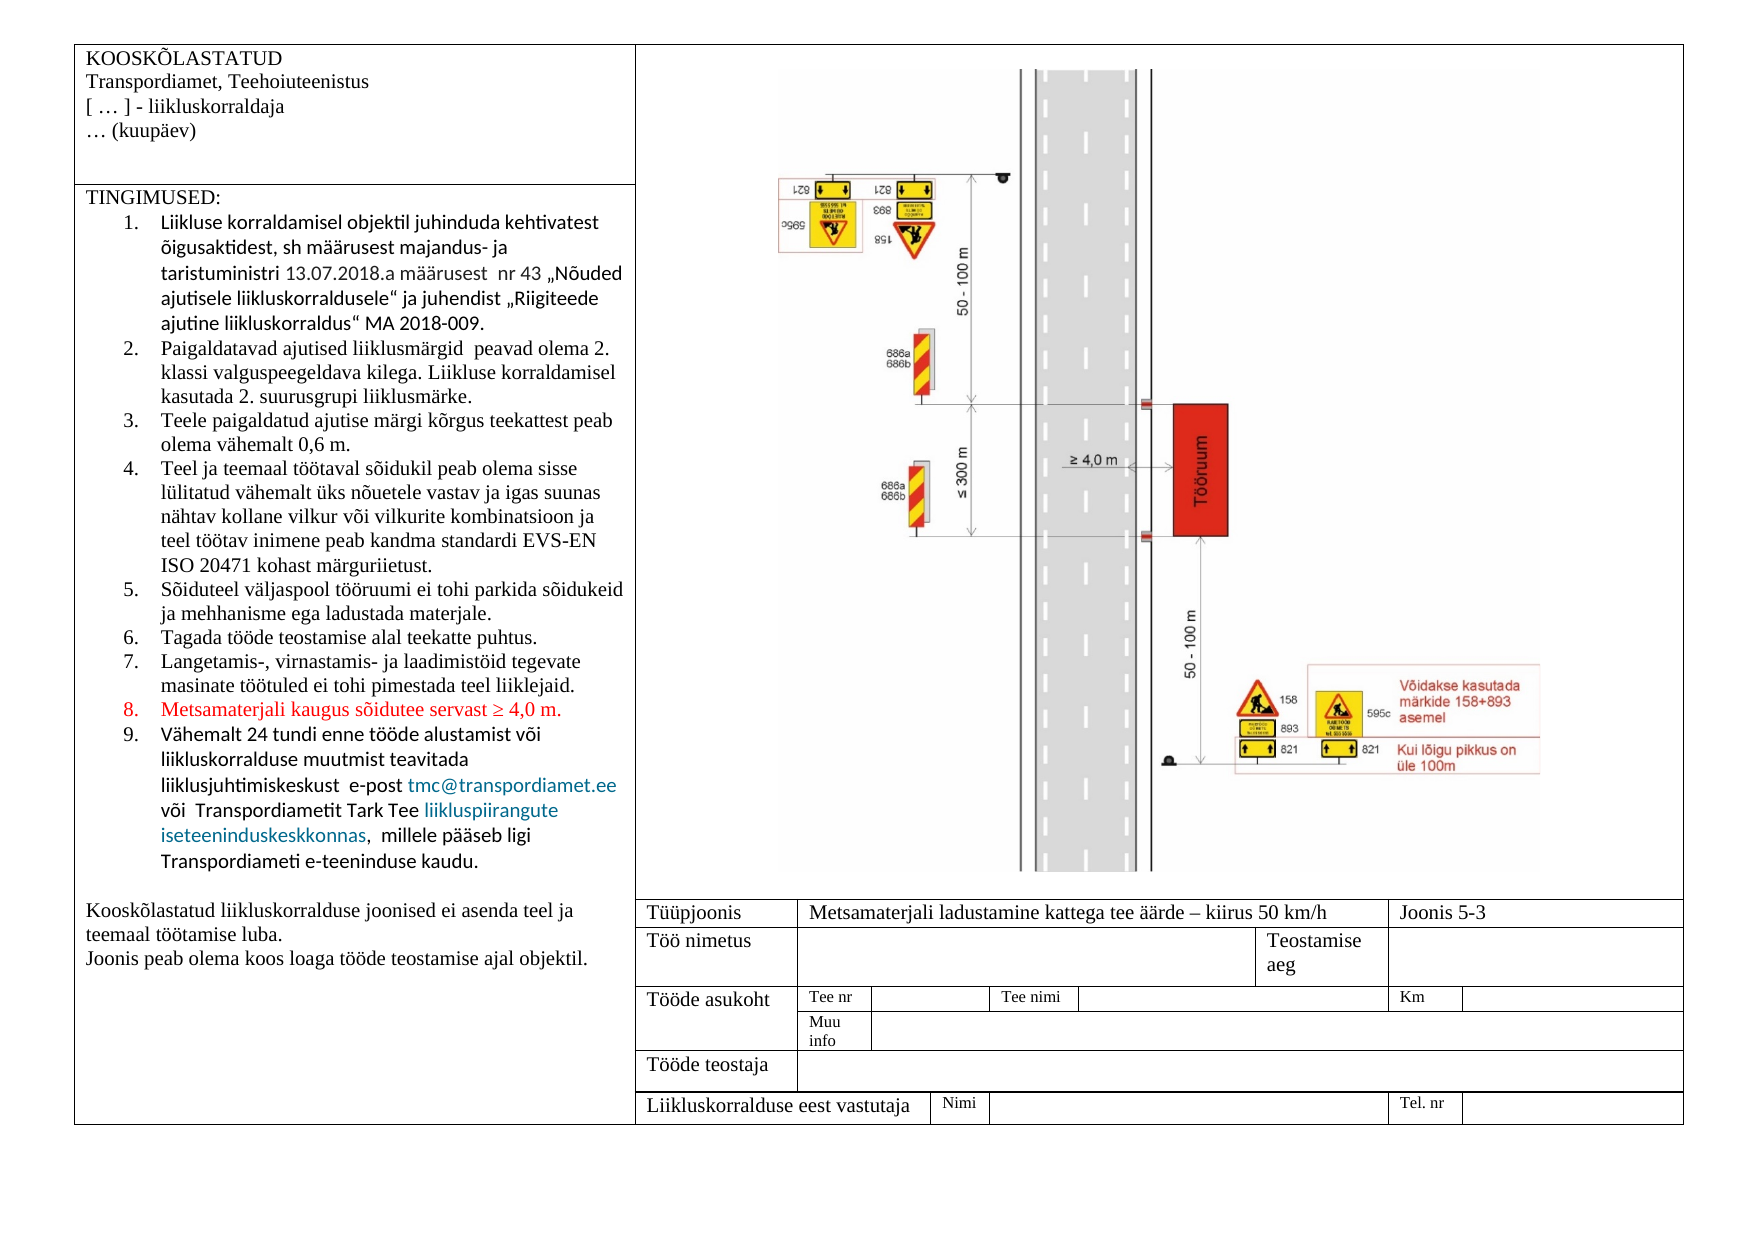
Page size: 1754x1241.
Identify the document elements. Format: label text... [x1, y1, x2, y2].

table_cell Tee nr [798, 987, 871, 1011]
table_cell [1463, 987, 1683, 1011]
table_cell Muu info [798, 1012, 871, 1050]
table_cell Liikluskorralduse eest vastutaja [636, 1093, 930, 1123]
table_cell Tel. nr [1389, 1093, 1462, 1123]
table_cell Tööde teostaja [636, 1051, 797, 1091]
table_cell [1389, 928, 1683, 986]
table_cell Töö nimetus [636, 928, 797, 986]
table_cell Tee nimi [990, 987, 1078, 1011]
table_cell [1079, 987, 1388, 1011]
table_cell TINGIMUSED: Liikluse korraldamisel objektil juhinduda kehtivatest õigusaktidest, sh määrusest majandus- ja taristuministri 13.07.2018.a määrusest nr 43 „Nõuded ajutisele liikluskorraldusele“ ja juhendist „Riigiteede ajutine liikluskorraldus“ MA 2018-009. Paigaldatavad ajutised liiklusmärgid peavad olema 2. klassi valguspeegeldava kilega. Liikluse korraldamisel kasutada 2. suurusgrupi liiklusmärke. Teele paigaldatud ajutise märgi kõrgus teekattest peab olema vähemalt 0,6 m. Teel ja teemaal töötaval sõidukil peab olema sisse lülitatud vähemalt üks nõuetele vastav ja igas suunas nähtav kollane vilkur või vilkurite kombinatsioon ja teel töötav inimene peab kandma standardi EVS-EN ISO 20471 kohast märguriietust. Sõiduteel väljaspool tööruumi ei tohi parkida sõidukeid ja mehhanisme ega ladustada materjale. Tagada tööde teostamise alal teekatte puhtus. Langetamis-, virnastamis- ja laadimistöid tegevate masinate töötuled ei tohi pimestada teel liiklejaid. Metsamaterjali kaugus sõidutee servast ≥ 4,0 m. Vähemalt 24 tundi enne tööde alustamist või liikluskorralduse muutmist teavitada liiklusjuhtimiskeskust e-post tmc@transpordiamet.ee või Transpordiametit Tark Tee liikluspiirangute iseteeninduskeskkonnas, millele pääseb ligi Transpordiameti e-teeninduse kaudu. Kooskõlastatud liikluskorralduse joonised ei asenda teel ja teemaal töötamise luba. Joonis peab olema koos loaga tööde teostamise ajal objektil. [75, 185, 635, 1123]
table_cell Teostamise aeg [1256, 928, 1388, 986]
table_cell Tüüpjoonis [636, 900, 797, 927]
table_cell Joonis 5-3 [1389, 900, 1683, 927]
table_cell [798, 928, 1255, 986]
table_cell [1463, 1093, 1683, 1123]
table_cell Nimi [931, 1093, 989, 1123]
table_cell Metsamaterjali ladustamine kattega tee äärde – kiirus 50 km/h [798, 900, 1388, 927]
table_cell [872, 987, 989, 1011]
table_cell [636, 45, 1683, 899]
table_cell KOOSKÕLASTATUD Transpordiamet, Teehoiuteenistus [ … ] - liikluskorraldaja … (kuupäev) [75, 45, 635, 184]
table_cell [990, 1093, 1388, 1123]
table_cell Tööde asukoht [636, 987, 797, 1050]
table_cell Km [1389, 987, 1462, 1011]
table_cell [872, 1012, 1683, 1050]
picture [778, 69, 1541, 872]
table_cell [798, 1051, 1683, 1091]
